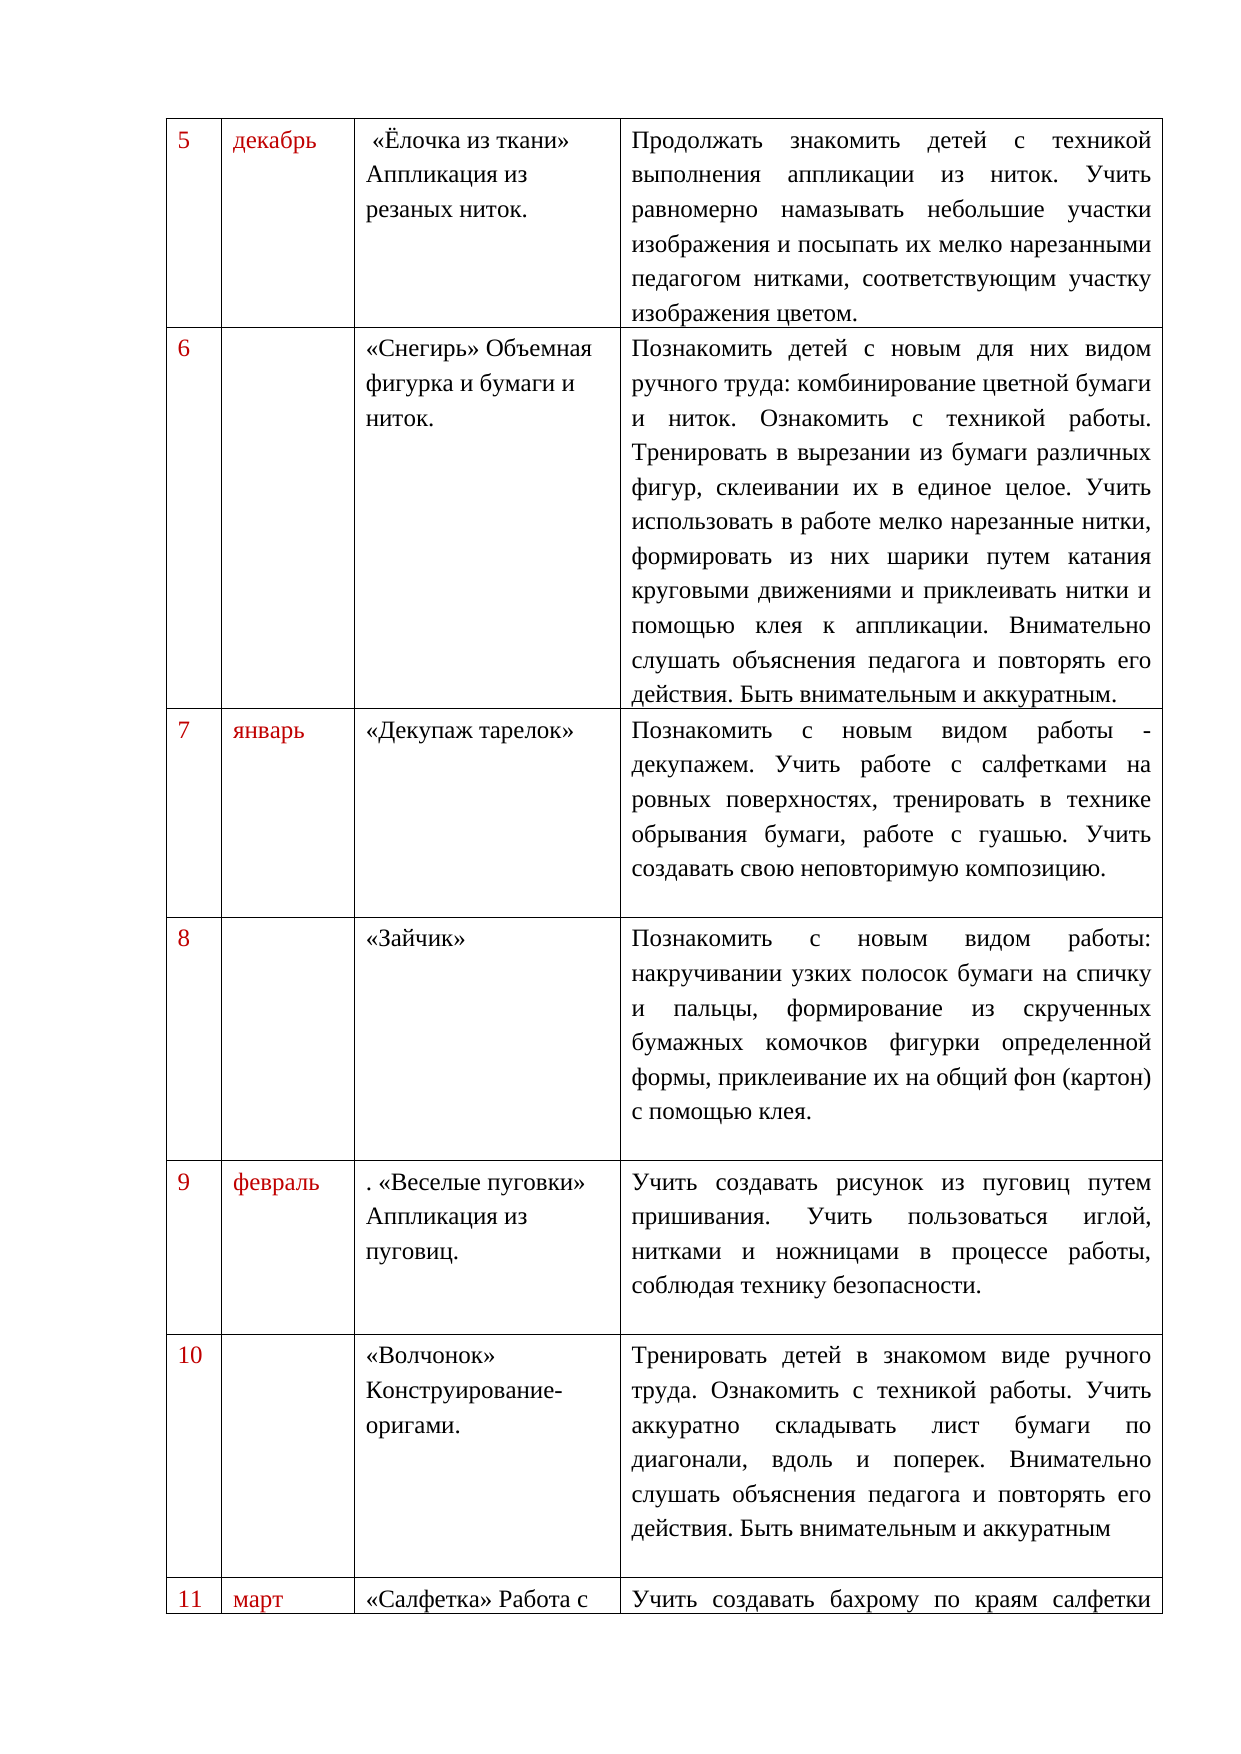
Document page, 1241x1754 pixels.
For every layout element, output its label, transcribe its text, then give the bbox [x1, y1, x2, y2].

table_cell «Зайчик» [355, 918, 620, 1160]
table_cell 10 [167, 1335, 221, 1577]
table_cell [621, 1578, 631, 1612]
table_cell 7 [167, 709, 221, 917]
table_cell декабрь [222, 119, 354, 327]
table_cell 6 [167, 328, 221, 708]
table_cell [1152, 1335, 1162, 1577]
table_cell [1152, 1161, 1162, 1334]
table_cell «Снегирь» Объемная фигурка и бумаги и ниток. [355, 328, 620, 708]
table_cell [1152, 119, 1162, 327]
table_cell [222, 328, 354, 708]
table_cell «Ёлочка из ткани» Аппликация из резаных ниток. [355, 119, 620, 327]
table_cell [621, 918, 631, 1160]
table_cell 9 [167, 1161, 221, 1334]
table_cell . «Веселые пуговки» Аппликация из пуговиц. [355, 1161, 620, 1334]
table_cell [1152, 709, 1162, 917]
table_cell [222, 918, 354, 1160]
table_cell «Декупаж тарелок» [355, 709, 620, 917]
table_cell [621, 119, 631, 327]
table_cell март [222, 1578, 354, 1612]
table_cell [222, 1335, 354, 1577]
table_cell 11 [167, 1578, 221, 1612]
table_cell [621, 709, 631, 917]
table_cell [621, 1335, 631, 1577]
table_cell 8 [167, 918, 221, 1160]
table_cell «Волчонок» Конструирование-оригами. [355, 1335, 620, 1577]
table_cell январь [222, 709, 354, 917]
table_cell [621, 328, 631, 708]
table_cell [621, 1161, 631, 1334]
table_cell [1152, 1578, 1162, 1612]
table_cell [355, 1578, 620, 1612]
table_cell февраль [222, 1161, 354, 1334]
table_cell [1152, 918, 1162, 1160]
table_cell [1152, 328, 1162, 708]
table_cell 5 [167, 119, 221, 327]
